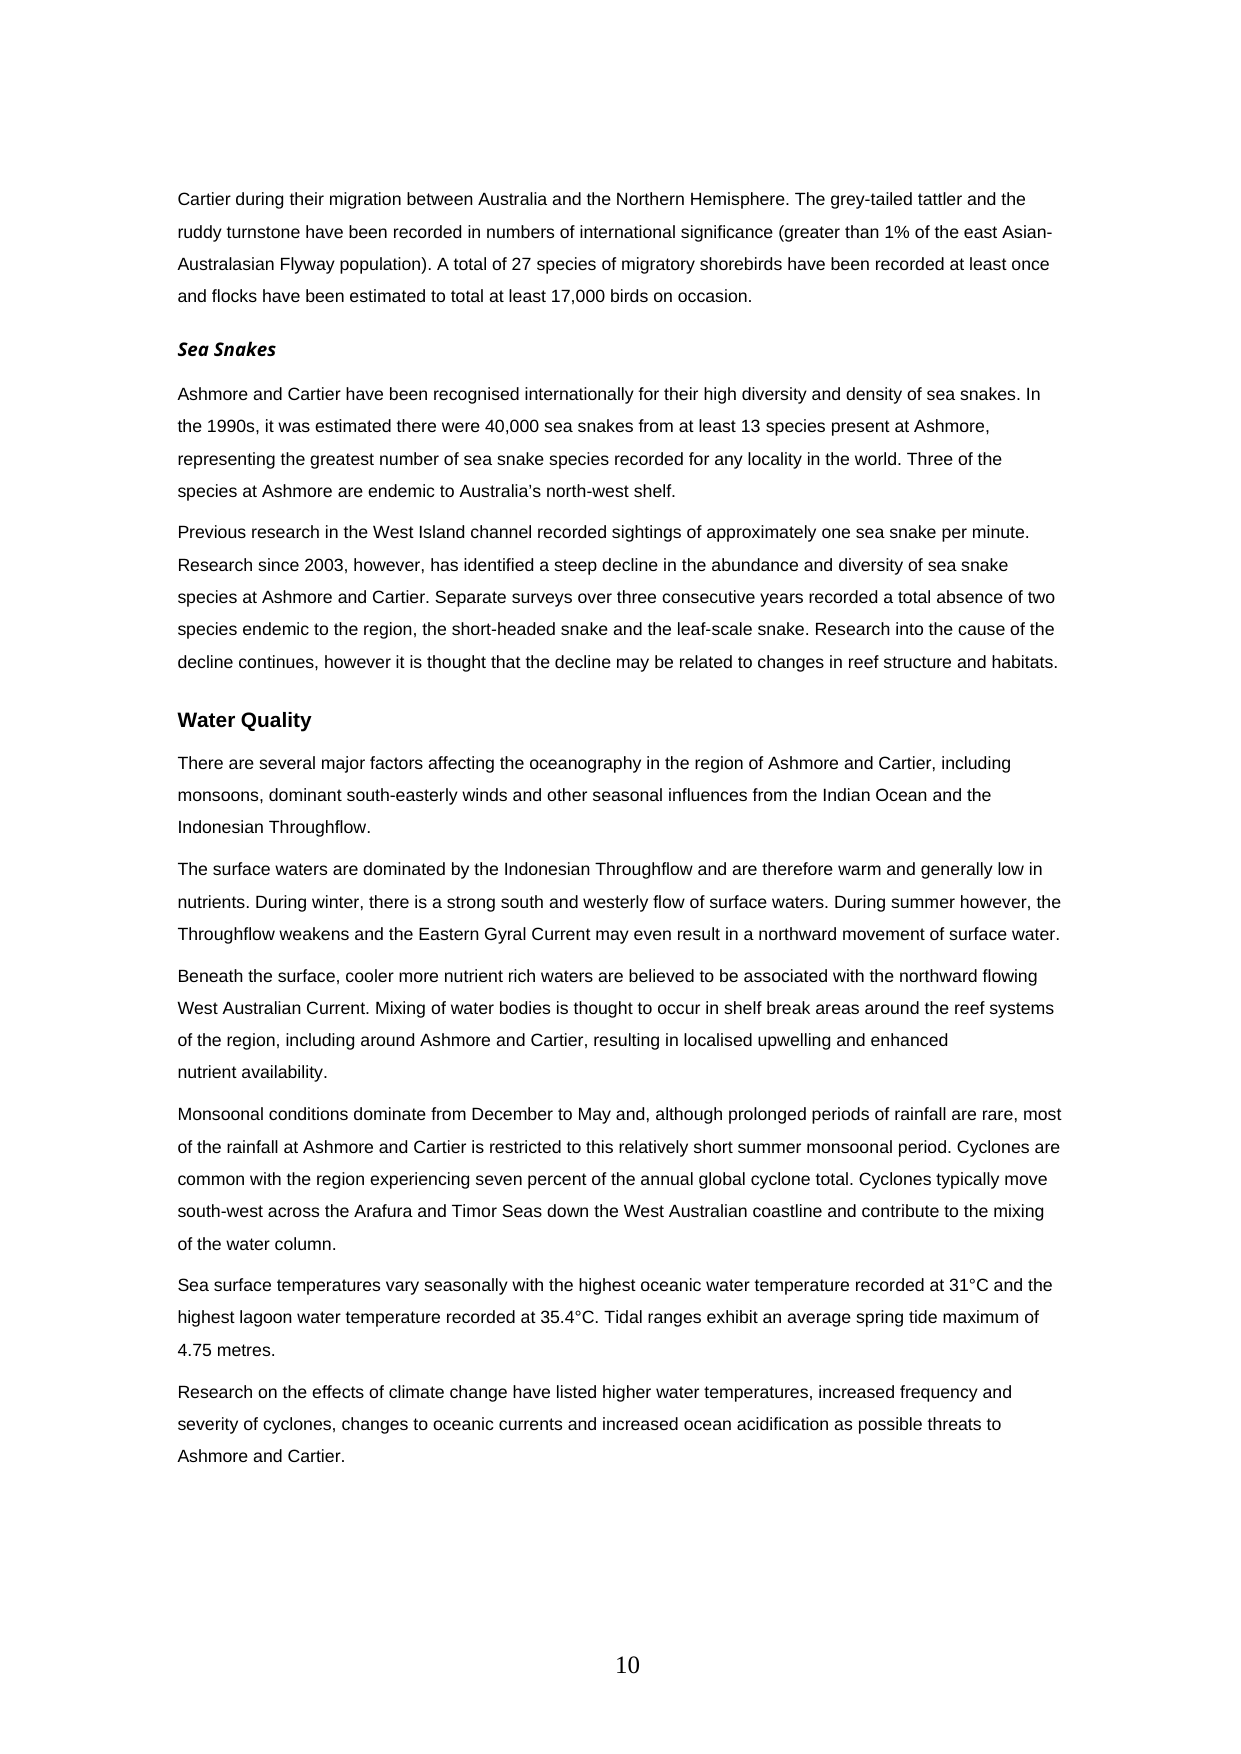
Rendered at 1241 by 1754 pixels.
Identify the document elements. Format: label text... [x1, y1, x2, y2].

subtitle Water Quality [177, 699, 1063, 731]
text Previous research in the West Island channel recorded sightings of approximately one sea snake per minute. Research since 2003, however, has identified a steep decline in the abundance and diversity of sea snake species at Ashmore and Cartier. Separate surveys over three consecutive years recorded a total absence of two species endemic to the region, the short-headed snake and the leaf-scale snake. Research into the cause of the decline continues, however it is thought that the decline may be related to changes in reef structure and habitats. [177, 510, 1063, 672]
text Monsoonal conditions dominate from December to May and, although prolonged periods of rainfall are rare, most of the rainfall at Ashmore and Cartier is restricted to this relatively short summer monsoonal period. Cyclones are common with the region experiencing seven percent of the annual global cyclone total. Cyclones typically move south-west across the Arafura and Timor Seas down the West Australian coastline and contribute to the mixing of the water column. [177, 1092, 1063, 1254]
text Beneath the surface, cooler more nutrient rich waters are believed to be associated with the northward flowing West Australian Current. Mixing of water bodies is thought to occur in shelf break areas around the reef systems of the region, including around Ashmore and Cartier, resulting in localised upwelling and enhanced nutrient availability. [177, 953, 1063, 1083]
text The surface waters are dominated by the Indonesian Throughflow and are therefore warm and generally low in nutrients. During winter, there is a strong south and westerly flow of surface waters. During summer however, the Throughflow weakens and the Eastern Gyral Current may even result in a northward movement of surface water. [177, 847, 1063, 944]
subtitle Sea Snakes [177, 330, 1063, 362]
text Ashmore and Cartier have been recognised internationally for their high diversity and density of sea snakes. In the 1990s, it was estimated there were 40,000 sea snakes from at least 13 species present at Ashmore, representing the greatest number of sea snake species recorded for any locality in the world. Three of the species at Ashmore are endemic to Australia’s north-west shelf. [177, 372, 1063, 501]
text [177, 177, 1063, 306]
text Sea surface temperatures vary seasonally with the highest oceanic water temperature recorded at 31°C and the highest lagoon water temperature recorded at 35.4°C. Tidal ranges exhibit an average spring tide maximum of 4.75 metres. [177, 1263, 1063, 1360]
text Research on the effects of climate change have listed higher water temperatures, increased frequency and severity of cyclones, changes to oceanic currents and increased ocean acidification as possible threats to Ashmore and Cartier. [177, 1369, 1063, 1466]
text There are several major factors affecting the oceanography in the region of Ashmore and Cartier, including monsoons, dominant south-easterly winds and other seasonal influences from the Indian Ocean and the Indonesian Throughflow. [177, 741, 1063, 838]
